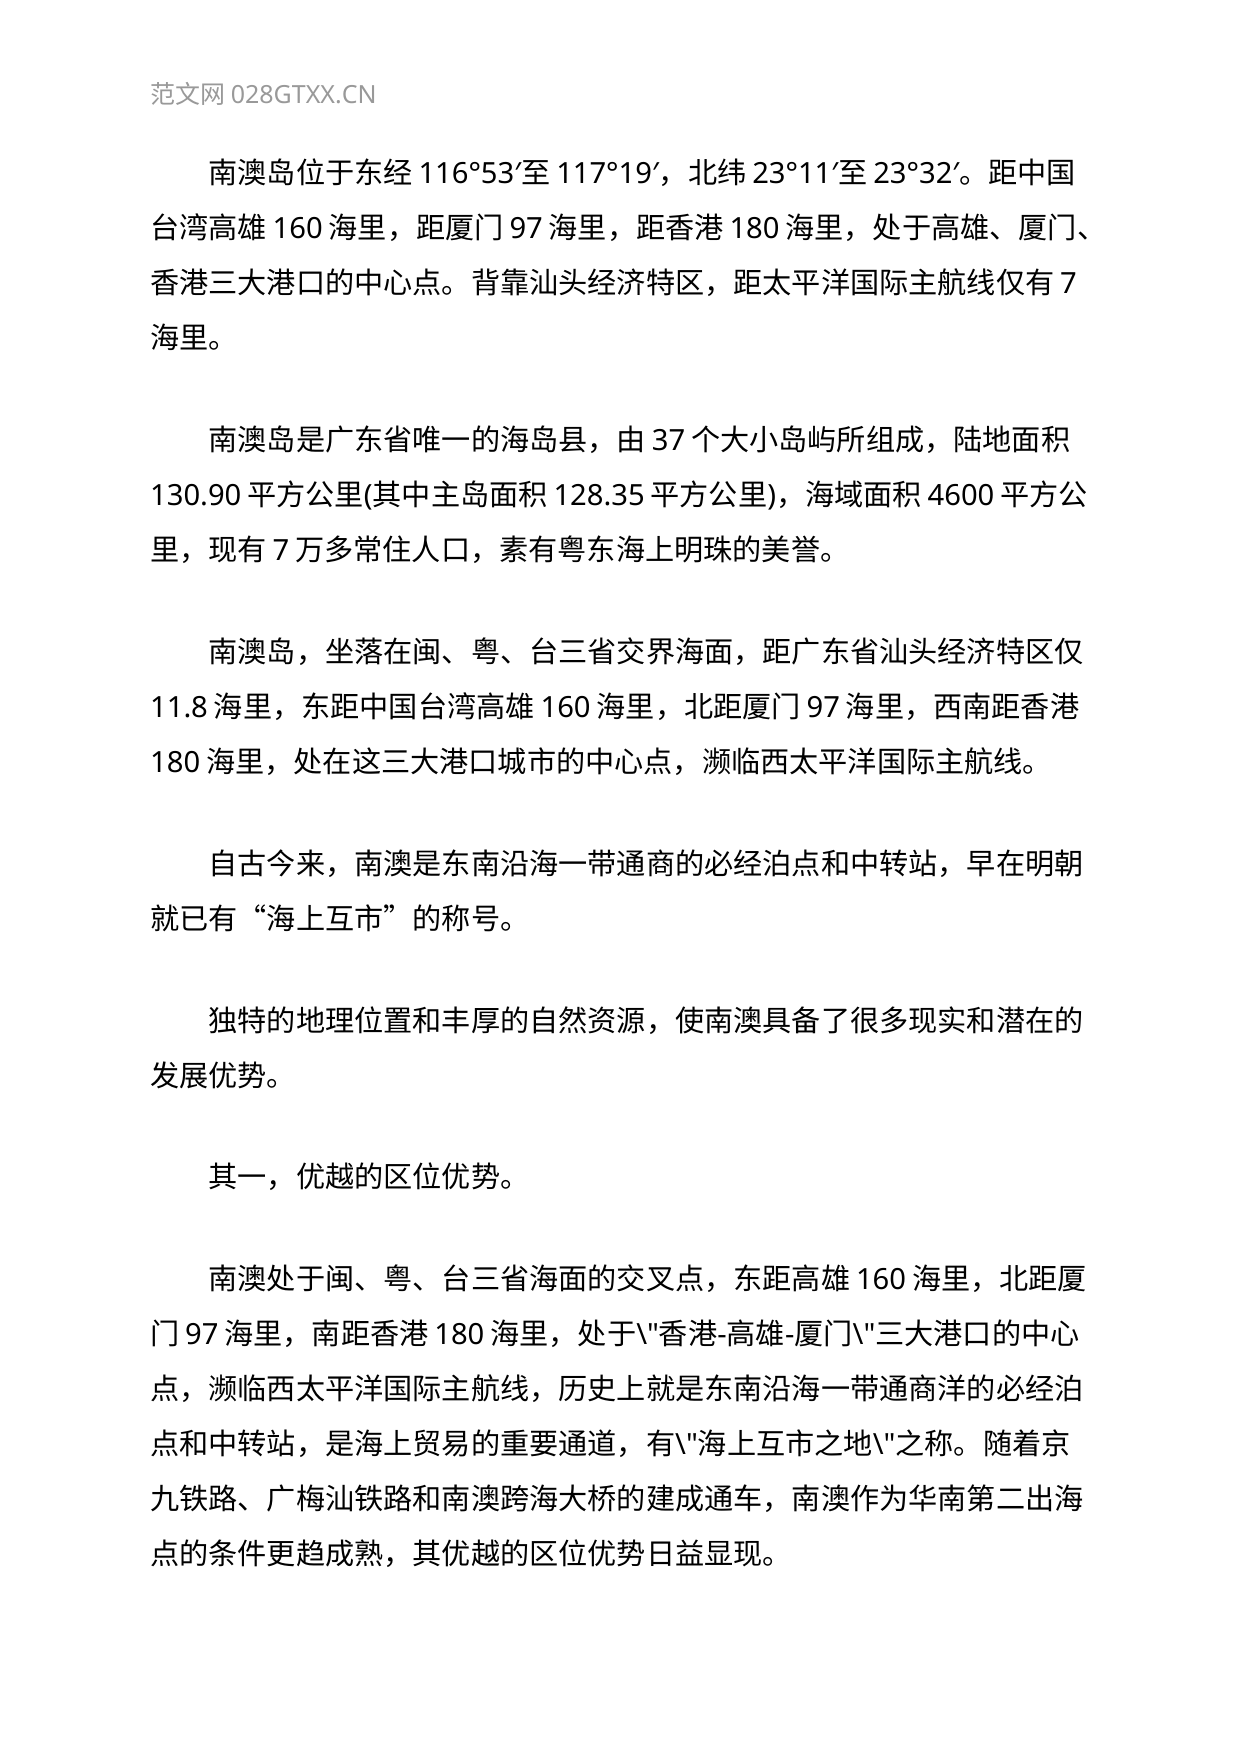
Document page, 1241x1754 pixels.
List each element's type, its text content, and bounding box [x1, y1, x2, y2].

text 南澳岛是广东省唯一的海岛县，由37个大小岛屿所组成，陆地面积130.90平方公里(其中主岛面积128.35平方公里)，海域面积4600平方公里，现有7万多常住人口，素有粤东海上明珠的美誉。 [150, 417, 1090, 569]
text 南澳处于闽、粤、台三省海面的交叉点，东距高雄160海里，北距厦门97海里，南距香港180海里，处于\"香港-高雄-厦门\"三大港口的中心点，濒临西太平洋国际主航线，历史上就是东南沿海一带通商洋的必经泊点和中转站，是海上贸易的重要通道，有\"海上互市之地\"之称。随着京九铁路、广梅汕铁路和南澳跨海大桥的建成通车，南澳作为华南第二出海点的条件更趋成熟，其优越的区位优势日益显现。 [150, 1256, 1090, 1573]
text 其一，优越的区位优势。 [150, 1154, 1090, 1196]
text 南澳岛位于东经116°53′至117°19′，北纬23°11′至23°32′。距中国台湾高雄160海里，距厦门97海里，距香港180海里，处于高雄、厦门、香港三大港口的中心点。背靠汕头经济特区，距太平洋国际主航线仅有7海里。 [150, 150, 1090, 357]
text 自古今来，南澳是东南沿海一带通商的必经泊点和中转站，早在明朝就已有“海上互市”的称号。 [150, 841, 1090, 938]
text 独特的地理位置和丰厚的自然资源，使南澳具备了很多现实和潜在的发展优势。 [150, 997, 1090, 1094]
text 南澳岛，坐落在闽、粤、台三省交界海面，距广东省汕头经济特区仅11.8海里，东距中国台湾高雄160海里，北距厦门97海里，西南距香港180海里，处在这三大港口城市的中心点，濒临西太平洋国际主航线。 [150, 629, 1090, 781]
